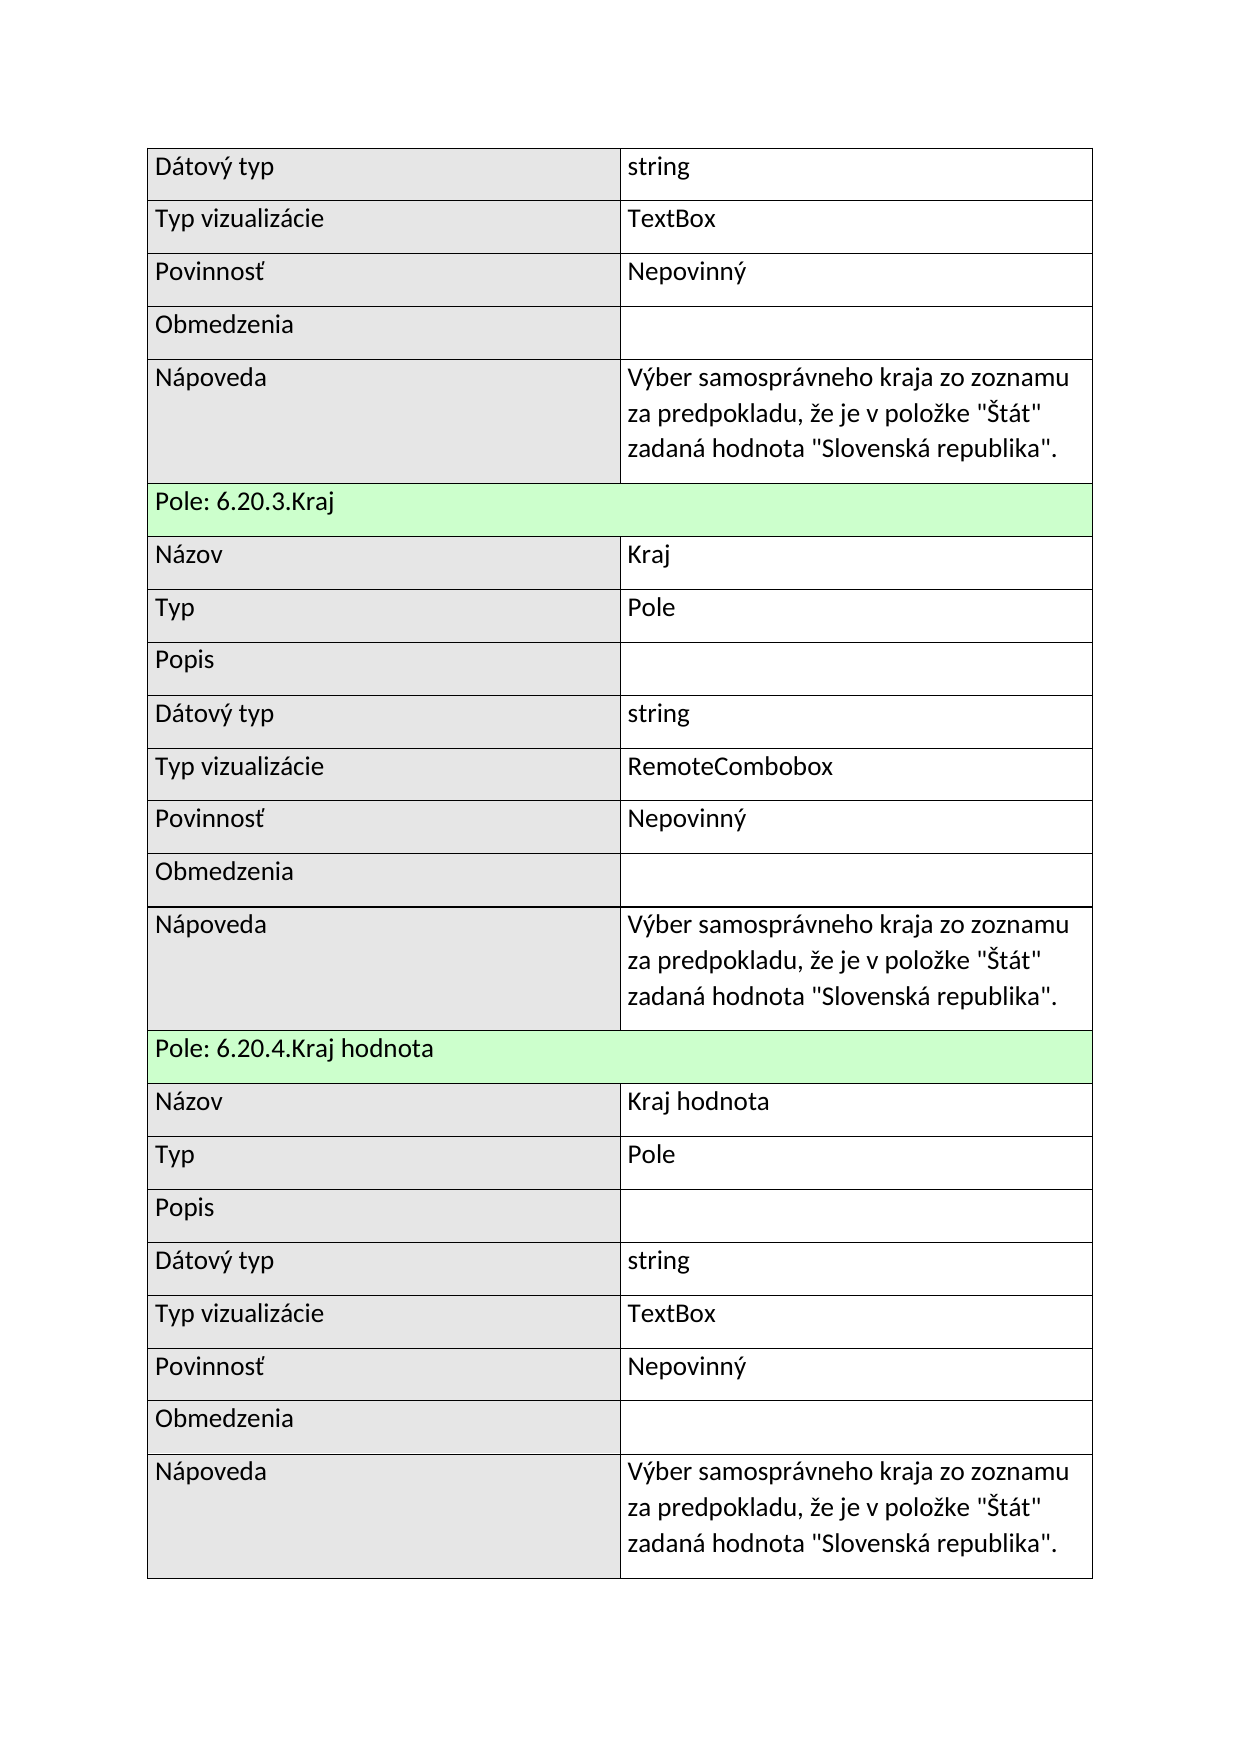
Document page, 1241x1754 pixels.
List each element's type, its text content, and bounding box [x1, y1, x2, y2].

table_cell [621, 854, 1092, 906]
table_cell Obmedzenia [148, 854, 620, 906]
table_cell [621, 307, 1092, 359]
table_cell Obmedzenia [148, 307, 620, 359]
table_cell Dátový typ [148, 696, 620, 748]
table_cell Nápoveda [148, 908, 620, 1030]
table_cell Typ [148, 590, 620, 642]
table_cell RemoteCombobox [621, 749, 1092, 800]
table_cell TextBox [621, 201, 1092, 253]
table_cell string [621, 149, 1092, 200]
table_cell Dátový typ [148, 149, 620, 200]
table_cell Povinnosť [148, 1349, 620, 1400]
table_cell string [621, 1243, 1092, 1295]
table_cell Nepovinný [621, 801, 1092, 853]
table_cell Pole: 6.20.3.Kraj [148, 484, 1092, 536]
table_cell Povinnosť [148, 801, 620, 853]
table_cell TextBox [621, 1296, 1092, 1348]
table_cell Pole [621, 1137, 1092, 1189]
table_cell Typ vizualizácie [148, 201, 620, 253]
table_cell Názov [148, 537, 620, 589]
table_cell Nápoveda [148, 360, 620, 483]
table_cell Typ [148, 1137, 620, 1189]
table_cell Obmedzenia [148, 1401, 620, 1453]
table_cell Pole [621, 590, 1092, 642]
table_cell [621, 1190, 1092, 1242]
table_cell Nepovinný [621, 1349, 1092, 1400]
table_cell Typ vizualizácie [148, 1296, 620, 1348]
table_cell Kraj [621, 537, 1092, 589]
table_cell Kraj hodnota [621, 1084, 1092, 1136]
table_cell Výber samosprávneho kraja zo zoznamu za predpokladu, že je v položke "Štát" zadaná hodnota "Slovenská republika". [621, 908, 1092, 1030]
table_cell [621, 643, 1092, 695]
table_cell [621, 1401, 1092, 1453]
table_cell Typ vizualizácie [148, 749, 620, 800]
table_cell Povinnosť [148, 254, 620, 306]
table_cell Názov [148, 1084, 620, 1136]
table_cell Popis [148, 1190, 620, 1242]
table_cell Nepovinný [621, 254, 1092, 306]
table_cell string [621, 696, 1092, 748]
table_cell Popis [148, 643, 620, 695]
table_cell Pole: 6.20.4.Kraj hodnota [148, 1031, 1092, 1083]
table_cell Výber samosprávneho kraja zo zoznamu za predpokladu, že je v položke "Štát" zadaná hodnota "Slovenská republika". [621, 1455, 1092, 1578]
table_cell Výber samosprávneho kraja zo zoznamu za predpokladu, že je v položke "Štát" zadaná hodnota "Slovenská republika". [621, 360, 1092, 483]
table_cell Dátový typ [148, 1243, 620, 1295]
table_cell Nápoveda [148, 1455, 620, 1578]
